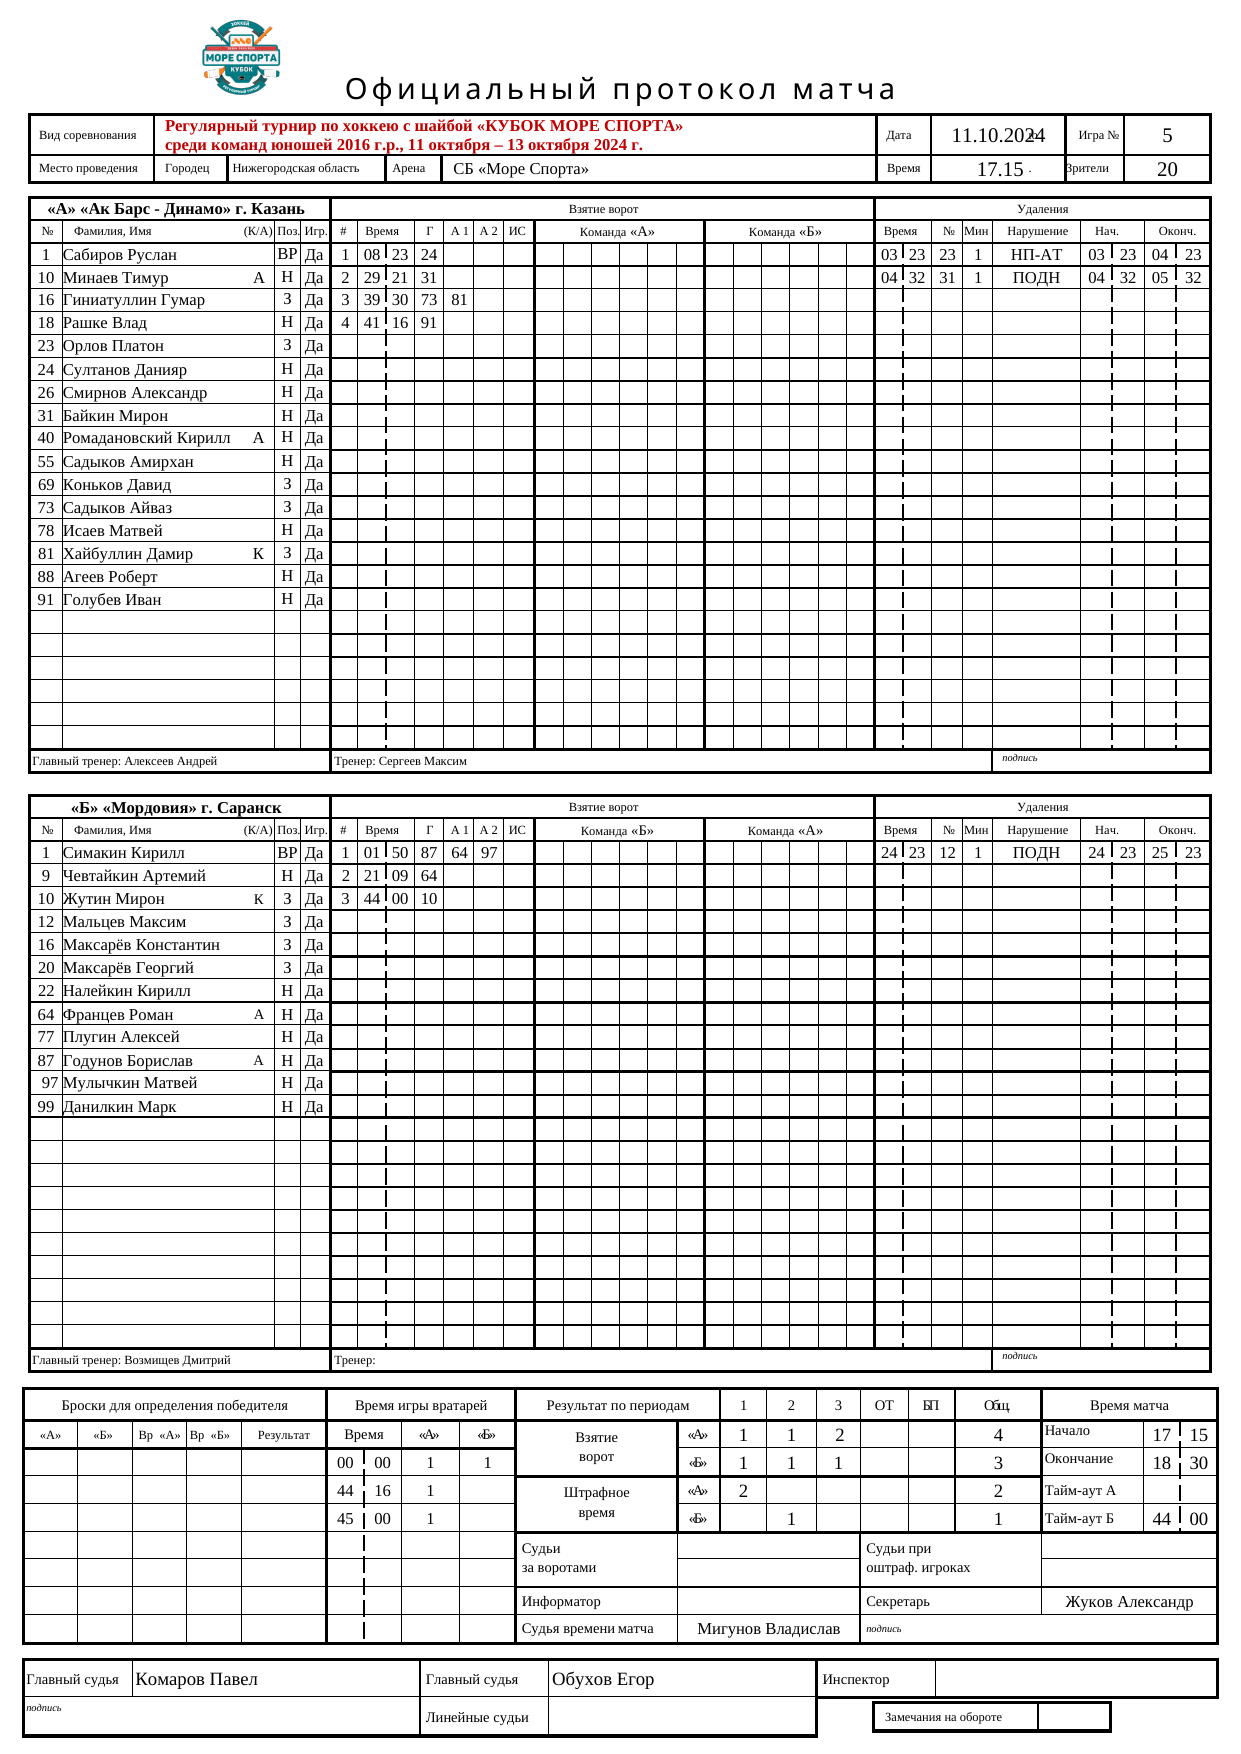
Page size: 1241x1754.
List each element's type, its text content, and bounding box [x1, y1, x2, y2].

table_cell [474, 335, 503, 357]
table_cell 31 [415, 267, 443, 288]
table_cell [876, 1211, 903, 1232]
table_cell [25, 1504, 77, 1531]
table_cell [706, 680, 733, 702]
table_cell [564, 1050, 591, 1070]
table_cell [963, 1234, 992, 1254]
table_cell 40 [31, 427, 62, 449]
table_cell [819, 727, 846, 748]
table_cell 78 [31, 519, 62, 541]
table_header ю Игра № [1067, 116, 1123, 154]
table_cell [358, 1050, 386, 1070]
table_cell [734, 566, 761, 587]
table_cell [819, 474, 846, 495]
table_header Регулярный турнир по хоккею с шайбой «КУБОК МОРЕ СПОРТА» среди команд юношей 2016 г.р., 11 октября – 13 октября 2024 г. [155, 116, 875, 154]
table_cell [648, 427, 676, 449]
table_cell [332, 934, 357, 955]
table_cell [78, 1587, 132, 1614]
table_cell [332, 703, 357, 725]
table_cell [706, 520, 733, 541]
table_cell [536, 611, 563, 633]
table_cell [819, 359, 846, 380]
table_cell [819, 1142, 846, 1162]
table_cell [301, 1279, 329, 1301]
table_cell [932, 451, 962, 472]
table_cell [903, 980, 931, 1001]
table_cell [358, 566, 386, 587]
table_cell [620, 405, 647, 426]
table_cell [876, 1188, 903, 1208]
table_cell [25, 1450, 77, 1475]
table_cell [1112, 543, 1144, 564]
table_cell [1176, 359, 1209, 380]
table_cell [932, 1326, 962, 1347]
table_cell [592, 1073, 619, 1093]
table_cell [1145, 1004, 1176, 1024]
table_cell [474, 1326, 503, 1347]
table_cell [876, 680, 903, 702]
table_cell [592, 1211, 619, 1232]
table_cell [677, 1211, 703, 1232]
table_cell [386, 427, 414, 449]
table_cell [876, 911, 903, 932]
table_cell [903, 474, 931, 495]
table_cell 04 [1081, 267, 1112, 288]
table_cell [1112, 589, 1144, 610]
table_cell [444, 566, 473, 587]
table_cell [620, 1165, 647, 1186]
table_cell [474, 289, 503, 311]
table_cell [592, 635, 619, 656]
table_cell [504, 635, 533, 656]
table_cell [415, 658, 443, 679]
table_cell [903, 658, 931, 679]
table_cell [332, 1165, 357, 1186]
table_cell [876, 1165, 903, 1186]
table_cell [861, 1448, 908, 1475]
table_cell [474, 1119, 503, 1139]
table_cell [275, 611, 300, 633]
table_cell 00 [364, 1450, 401, 1475]
table_cell [847, 289, 873, 311]
table_cell [903, 1096, 931, 1116]
table_cell 64 [415, 865, 443, 886]
table_cell Тайм-аут А [1043, 1476, 1143, 1503]
table_cell [415, 382, 443, 403]
table_cell [592, 451, 619, 472]
table_cell [819, 1280, 846, 1301]
table_cell [993, 1119, 1080, 1139]
table_cell [1176, 1119, 1209, 1139]
table_cell Время [328, 1422, 401, 1447]
table_cell [903, 589, 931, 610]
table_cell [706, 1119, 733, 1139]
table_cell [301, 1164, 329, 1186]
table_cell [460, 1559, 514, 1586]
table_cell Команда «Б» [536, 819, 703, 840]
table_cell [564, 1303, 591, 1324]
table_cell [1112, 611, 1144, 633]
table_cell Фамилия, Имя [63, 221, 242, 242]
table_cell [592, 244, 619, 265]
table_cell [133, 1532, 186, 1558]
table_cell [993, 1142, 1080, 1162]
table_cell [847, 1303, 873, 1324]
table_cell [1081, 1142, 1112, 1162]
table_cell [677, 474, 703, 495]
table_cell 30 [1180, 1448, 1216, 1475]
table_cell 10 [31, 266, 62, 288]
table_cell [993, 865, 1080, 886]
table_cell [504, 958, 533, 978]
table_cell [592, 1004, 619, 1024]
table_cell [386, 1303, 414, 1324]
table_cell [564, 1119, 591, 1139]
table_cell ВР [275, 842, 300, 863]
table_cell Секретарь [861, 1588, 1041, 1614]
table_cell [1081, 703, 1112, 725]
table_cell Тайм-аут Б [1043, 1504, 1143, 1531]
table_cell [1112, 958, 1144, 978]
table_cell [620, 589, 647, 610]
table_cell [415, 1326, 443, 1347]
table_cell [358, 451, 386, 472]
table_cell [876, 1119, 903, 1139]
table_cell Время [876, 221, 931, 242]
table_cell [31, 1256, 62, 1278]
table_cell [932, 1303, 962, 1324]
table_cell Н [275, 565, 300, 587]
table_cell З [275, 956, 300, 978]
table_cell Гиниатуллин Гумар [63, 289, 242, 311]
table_cell Чевтайкин Артемий [63, 864, 242, 886]
table_cell [358, 1257, 386, 1278]
table_cell [706, 1280, 733, 1301]
table_cell 23 [903, 842, 931, 863]
table_cell [474, 1303, 503, 1324]
table_cell [444, 543, 473, 564]
table_cell [706, 427, 733, 449]
table_cell [993, 958, 1080, 978]
table_cell [790, 497, 818, 518]
table_cell 44 [328, 1476, 364, 1503]
table_cell [1081, 1303, 1112, 1324]
table_cell [415, 980, 443, 1001]
table_cell [504, 842, 533, 863]
table_cell ПОДН [993, 267, 1080, 288]
table_cell 24 [415, 244, 443, 265]
table_cell [242, 473, 274, 495]
table_cell [847, 980, 873, 1001]
table_cell [762, 405, 789, 426]
table_cell Султанов Данияр [63, 358, 242, 380]
table_cell [474, 1211, 503, 1232]
table_cell [474, 589, 503, 610]
table_cell [1145, 335, 1176, 357]
table_cell [762, 382, 789, 403]
table_cell подпись [993, 751, 1209, 771]
table_cell [31, 1302, 62, 1324]
table_cell [790, 1211, 818, 1232]
table_cell [903, 427, 931, 449]
table_cell [790, 1326, 818, 1347]
table_cell [620, 658, 647, 679]
table_cell [648, 359, 676, 380]
table_cell [876, 958, 903, 978]
table_cell [504, 382, 533, 403]
table_cell 31 [932, 267, 962, 288]
table_cell [332, 497, 357, 518]
table_cell [762, 520, 789, 541]
table_cell [444, 703, 473, 725]
table_cell [1176, 1326, 1209, 1347]
table_cell [648, 888, 676, 909]
table_cell [386, 980, 414, 1001]
table_cell [876, 658, 903, 679]
table_cell [536, 335, 563, 357]
table_cell [903, 520, 931, 541]
table_cell 1 [31, 842, 62, 863]
table_cell [386, 1211, 414, 1232]
table_cell [564, 289, 591, 311]
table_cell Налейкин Кирилл [63, 979, 242, 1001]
table_cell [790, 865, 818, 886]
table_cell [332, 359, 357, 380]
table_cell [592, 934, 619, 955]
table_cell [819, 1050, 846, 1070]
table_header Время игры вратарей [328, 1390, 514, 1419]
table_cell [31, 1118, 62, 1139]
table_cell [963, 589, 992, 610]
table_cell [963, 865, 992, 886]
table_cell [187, 1504, 241, 1531]
table_cell [332, 520, 357, 541]
table_cell [30, 774, 1211, 794]
table_cell [536, 1188, 563, 1208]
table_cell [386, 405, 414, 426]
table_header «А» «Ак Барс - Динамо» г. Казань [31, 199, 329, 219]
table_cell [677, 589, 703, 610]
table_cell [1081, 289, 1112, 311]
table_cell [1145, 680, 1176, 702]
table_cell [762, 312, 789, 334]
table_cell [474, 382, 503, 403]
table_cell [78, 1450, 132, 1475]
table_cell [592, 1280, 619, 1301]
table_cell Нижегородская область [229, 156, 384, 181]
table_cell [932, 1280, 962, 1301]
table_cell [762, 934, 789, 955]
table_cell [706, 267, 733, 288]
table_cell Судьи при оштраф. игроках [861, 1534, 1041, 1586]
table_cell Начало [1043, 1422, 1143, 1447]
table_cell «А» [679, 1422, 719, 1447]
table_cell [819, 451, 846, 472]
table_cell [386, 451, 414, 472]
table_cell [734, 1303, 761, 1324]
table_cell [592, 382, 619, 403]
table_cell [1112, 1050, 1144, 1070]
table_cell [819, 980, 846, 1001]
table_cell [677, 1142, 703, 1162]
table_cell [474, 1004, 503, 1024]
table_cell [275, 1164, 300, 1186]
table_cell [444, 359, 473, 380]
table_cell [1081, 382, 1112, 403]
table_cell Игр. [301, 221, 329, 242]
table_cell [1176, 289, 1209, 311]
table_cell Да [301, 542, 329, 564]
table_cell 41 [358, 312, 386, 334]
table_cell Да [301, 312, 329, 334]
table_cell [1081, 727, 1112, 748]
table_cell [275, 1233, 300, 1254]
table_cell [648, 335, 676, 357]
table_cell [444, 1303, 473, 1324]
table_cell [762, 1142, 789, 1162]
table_cell [762, 497, 789, 518]
table_cell З [275, 542, 300, 564]
table_cell [762, 703, 789, 725]
table_cell [620, 451, 647, 472]
table_cell [819, 611, 846, 633]
table_cell [444, 1004, 473, 1024]
table_cell [504, 680, 533, 702]
table_cell [790, 1165, 818, 1186]
table_cell 12 [31, 910, 62, 932]
table_cell [932, 727, 962, 748]
table_cell [847, 451, 873, 472]
table_cell Вр «Б» [187, 1422, 241, 1447]
table_cell [1081, 888, 1112, 909]
table_cell [592, 958, 619, 978]
table_cell [819, 1326, 846, 1347]
table_cell [847, 635, 873, 656]
table_cell [1145, 520, 1176, 541]
table_cell Обухов Егор [549, 1661, 815, 1696]
table_cell [648, 382, 676, 403]
table_cell 04 [876, 267, 903, 288]
table_cell [31, 1233, 62, 1254]
table_cell [474, 1073, 503, 1093]
table_cell [932, 382, 962, 403]
table_cell [564, 497, 591, 518]
table_cell 05 [1145, 267, 1176, 288]
table_cell [460, 1532, 514, 1558]
table_cell Поз. [275, 221, 300, 242]
table_cell [364, 1587, 401, 1614]
table_cell [25, 1476, 77, 1503]
table_cell [564, 865, 591, 886]
table_cell [993, 1234, 1080, 1254]
table_cell [734, 289, 761, 311]
table_cell [1176, 1280, 1209, 1301]
table_cell [444, 267, 473, 288]
table_cell [444, 497, 473, 518]
table_cell [474, 611, 503, 633]
table_cell [762, 359, 789, 380]
table_cell [504, 359, 533, 380]
table_cell [1176, 958, 1209, 978]
table_cell [328, 1559, 364, 1586]
table_cell [504, 405, 533, 426]
table_cell [1112, 312, 1144, 334]
table_cell [648, 497, 676, 518]
table_cell [762, 566, 789, 587]
table_cell [592, 611, 619, 633]
table_cell [444, 1165, 473, 1186]
table_cell 1 [402, 1476, 459, 1503]
table_cell [706, 451, 733, 472]
table_cell [847, 842, 873, 863]
table_cell [993, 888, 1080, 909]
table_cell [332, 427, 357, 449]
table_cell [536, 451, 563, 472]
table_cell [358, 658, 386, 679]
table_cell Н [275, 381, 300, 403]
table_cell Да [301, 933, 329, 955]
table_cell [903, 635, 931, 656]
table_cell [1112, 727, 1144, 748]
table_cell [564, 1326, 591, 1347]
table_cell [1112, 635, 1144, 656]
table_cell [536, 727, 563, 748]
table_cell [1145, 727, 1176, 748]
table_cell [1145, 1026, 1176, 1047]
table_cell [677, 520, 703, 541]
table_cell ИС [504, 819, 533, 840]
table_cell [415, 1165, 443, 1186]
table_cell [386, 680, 414, 702]
table_cell [932, 1073, 962, 1093]
table_cell ИС [504, 221, 533, 242]
table_cell [876, 359, 903, 380]
table_cell [677, 543, 703, 564]
table_cell [677, 865, 703, 886]
table_cell [332, 1026, 357, 1047]
table_cell [242, 1210, 274, 1232]
table_cell [993, 1326, 1080, 1347]
table_cell [564, 703, 591, 725]
table_cell [402, 1587, 459, 1614]
table_cell [677, 1119, 703, 1139]
table_cell [677, 289, 703, 311]
table_cell [358, 1096, 386, 1116]
table_cell [993, 497, 1080, 518]
table_cell Тренер: [332, 1350, 991, 1370]
table_cell [790, 267, 818, 288]
table_cell [706, 497, 733, 518]
table_cell «Б» [78, 1422, 132, 1447]
table_cell [932, 1119, 962, 1139]
table_cell [415, 727, 443, 748]
table_cell [734, 1050, 761, 1070]
table_cell [819, 312, 846, 334]
table_cell [734, 658, 761, 679]
table_cell [1180, 1476, 1216, 1503]
table_cell [936, 1661, 1216, 1696]
table_cell Коньков Давид [63, 473, 242, 495]
table_cell [358, 1326, 386, 1347]
table_cell [242, 1325, 274, 1347]
table_cell [762, 1326, 789, 1347]
table_cell [790, 382, 818, 403]
table_cell [592, 566, 619, 587]
table_cell [1176, 865, 1209, 886]
table_cell [78, 1615, 132, 1642]
table_cell 22 [31, 979, 62, 1001]
table_cell [242, 1095, 274, 1116]
table_cell 23 [1112, 842, 1144, 863]
table_cell «Б» [460, 1422, 514, 1447]
table_cell [536, 1026, 563, 1047]
table_cell [63, 703, 242, 725]
table_cell [876, 727, 903, 748]
table_cell [677, 911, 703, 932]
table_cell [932, 1026, 962, 1047]
table_cell А [242, 1049, 274, 1070]
table_cell [734, 842, 761, 863]
table_cell [386, 1026, 414, 1047]
table_cell [536, 703, 563, 725]
table_cell [963, 1211, 992, 1232]
table_cell [1081, 911, 1112, 932]
table_cell [993, 635, 1080, 656]
table_cell [592, 703, 619, 725]
table_cell [762, 1050, 789, 1070]
table_cell [620, 958, 647, 978]
table_cell [1145, 958, 1176, 978]
table_cell [242, 1256, 274, 1278]
table_cell [734, 312, 761, 334]
table_cell [993, 611, 1080, 633]
table_cell [504, 980, 533, 1001]
table_cell [734, 520, 761, 541]
table_cell [620, 267, 647, 288]
table_cell [358, 335, 386, 357]
table_cell З [275, 933, 300, 955]
table_cell [386, 359, 414, 380]
table_cell (К/А) [242, 819, 274, 840]
table_cell Да [301, 427, 329, 449]
table_cell [677, 611, 703, 633]
table_cell [592, 680, 619, 702]
table_cell 64 [444, 842, 473, 863]
table_cell [847, 427, 873, 449]
table_cell [620, 1096, 647, 1116]
table_cell [903, 1050, 931, 1070]
table_cell К [242, 542, 274, 564]
table_cell [963, 1119, 992, 1139]
table_cell [1081, 1050, 1112, 1070]
table_cell [1145, 865, 1176, 886]
table_header 2 [767, 1390, 816, 1419]
table_cell [706, 727, 733, 748]
table_cell [648, 589, 676, 610]
table_cell [444, 427, 473, 449]
table_cell А 1 [444, 221, 473, 242]
table_cell [1081, 1234, 1112, 1254]
table_cell [332, 1004, 357, 1024]
table_cell [963, 312, 992, 334]
table_cell [275, 703, 300, 725]
table_cell [963, 980, 992, 1001]
table_cell [444, 865, 473, 886]
table_cell [1176, 1257, 1209, 1278]
table_cell [592, 1165, 619, 1186]
table_cell Да [301, 864, 329, 886]
table_cell [790, 244, 818, 265]
table_cell [187, 1587, 241, 1614]
table_cell [1081, 980, 1112, 1001]
table_cell [536, 658, 563, 679]
table_cell [762, 727, 789, 748]
table_cell [963, 335, 992, 357]
table_cell [332, 335, 357, 357]
table_cell [504, 497, 533, 518]
table_cell [474, 405, 503, 426]
table_cell [847, 1188, 873, 1208]
table_cell [706, 244, 733, 265]
table_cell [677, 427, 703, 449]
table_cell 08 [358, 244, 386, 265]
table_cell А [242, 266, 274, 288]
table_cell [564, 842, 591, 863]
table_cell [1081, 658, 1112, 679]
table_cell [386, 1234, 414, 1254]
table_cell [1176, 1165, 1209, 1186]
table_cell [648, 1326, 676, 1347]
table_cell 4 [332, 312, 357, 334]
table_cell 3 [956, 1448, 1040, 1475]
table_cell [1112, 865, 1144, 886]
table_cell [536, 1326, 563, 1347]
table_cell [677, 1026, 703, 1047]
table_cell [332, 658, 357, 679]
table_cell [620, 543, 647, 564]
table_cell Байкин Мирон [63, 404, 242, 426]
table_cell [242, 496, 274, 518]
table_cell [620, 1119, 647, 1139]
table_cell [648, 474, 676, 495]
table_cell [993, 335, 1080, 357]
table_cell [358, 520, 386, 541]
table_cell [1145, 405, 1176, 426]
table_cell [1176, 703, 1209, 725]
table_cell [734, 1004, 761, 1024]
table_cell [536, 1050, 563, 1070]
table_cell [415, 1257, 443, 1278]
table_cell 16 [31, 933, 62, 955]
table_cell [734, 865, 761, 886]
table_cell [677, 566, 703, 587]
table_cell [762, 842, 789, 863]
table_cell [474, 658, 503, 679]
table_cell [386, 1188, 414, 1208]
table_cell [993, 427, 1080, 449]
table_cell [415, 703, 443, 725]
table_cell [536, 911, 563, 932]
table_cell [415, 497, 443, 518]
table_cell [620, 703, 647, 725]
table_cell [677, 1073, 703, 1093]
table_cell [358, 1004, 386, 1024]
table_cell 2 [956, 1478, 1040, 1503]
table_cell [932, 980, 962, 1001]
table_cell [1112, 703, 1144, 725]
table_cell [706, 658, 733, 679]
table_cell [734, 1188, 761, 1208]
table_cell [819, 842, 846, 863]
table_cell [564, 611, 591, 633]
table_cell [1145, 1280, 1176, 1301]
table_cell [536, 474, 563, 495]
table_cell [301, 1256, 329, 1278]
table_cell [819, 520, 846, 541]
table_cell [932, 405, 962, 426]
table_cell [328, 1587, 364, 1614]
table_cell [133, 1450, 186, 1475]
table_cell [932, 497, 962, 518]
table_cell [790, 520, 818, 541]
table_cell [734, 589, 761, 610]
table_cell [648, 1165, 676, 1186]
table_cell Команда «А» [706, 819, 873, 840]
table_cell [592, 888, 619, 909]
table_cell 00 [1180, 1504, 1216, 1531]
table_cell [903, 382, 931, 403]
table_cell Рашке Влад [63, 312, 242, 334]
table_cell [903, 1303, 931, 1324]
table_cell [242, 335, 274, 357]
table_cell [242, 611, 274, 633]
table_cell Нарушение [993, 221, 1080, 242]
table_cell [993, 312, 1080, 334]
table_cell [474, 958, 503, 978]
table_cell [1112, 335, 1144, 357]
table_cell [504, 1050, 533, 1070]
table_cell [963, 289, 992, 311]
table_cell [734, 1326, 761, 1347]
table_cell [963, 1303, 992, 1324]
table_cell Да [301, 1071, 329, 1093]
table_cell 2 [817, 1422, 860, 1447]
table_cell [932, 520, 962, 541]
table_cell [790, 566, 818, 587]
table_cell [790, 703, 818, 725]
table_cell [903, 958, 931, 978]
table_cell [564, 474, 591, 495]
table_cell 23 [31, 335, 62, 357]
table_cell [847, 934, 873, 955]
table_cell [876, 865, 903, 886]
table_cell [762, 888, 789, 909]
table_cell [1081, 865, 1112, 886]
table_cell [187, 1450, 241, 1475]
table_cell [734, 680, 761, 702]
table_cell [358, 474, 386, 495]
table_cell [762, 635, 789, 656]
table_cell [620, 244, 647, 265]
table_cell [1081, 359, 1112, 380]
table_cell [592, 312, 619, 334]
table_cell Да [301, 473, 329, 495]
table_cell 21 [386, 267, 414, 288]
table_cell 09 [386, 865, 414, 886]
table_cell [932, 1096, 962, 1116]
table_cell [592, 1326, 619, 1347]
table_cell Мигунов Владислав [678, 1615, 859, 1642]
table_cell [648, 1303, 676, 1324]
table_cell [1081, 1026, 1112, 1047]
table_cell [993, 680, 1080, 702]
table_cell Результат [242, 1422, 325, 1447]
table_cell [504, 911, 533, 932]
table_cell [876, 934, 903, 955]
table_cell [706, 1257, 733, 1278]
table_cell [1081, 405, 1112, 426]
table_cell [1176, 335, 1209, 357]
table_cell [620, 680, 647, 702]
table_cell [706, 911, 733, 932]
table_cell [993, 1050, 1080, 1070]
table_cell [275, 1210, 300, 1232]
table_cell [564, 911, 591, 932]
table_cell [861, 1478, 908, 1503]
table_cell 81 [444, 289, 473, 311]
table_cell [620, 1234, 647, 1254]
table_cell [1145, 1142, 1176, 1162]
table_cell [1176, 1050, 1209, 1070]
table_cell Г [415, 819, 443, 840]
table_cell [536, 405, 563, 426]
table_cell [1145, 427, 1176, 449]
table_cell [932, 1050, 962, 1070]
table_cell [504, 1280, 533, 1301]
table_cell [648, 934, 676, 955]
table_cell [1112, 1096, 1144, 1116]
table_cell 01 [358, 842, 386, 863]
table_cell [734, 244, 761, 265]
table_cell [762, 543, 789, 564]
table_cell «А» [679, 1478, 719, 1503]
table_cell [993, 934, 1080, 955]
table_cell [734, 1211, 761, 1232]
table_cell [504, 1257, 533, 1278]
table_cell [1145, 1050, 1176, 1070]
table_cell [790, 1073, 818, 1093]
table_cell [358, 405, 386, 426]
table_cell [963, 1142, 992, 1162]
table_cell 23 [1176, 842, 1209, 863]
table_cell [31, 657, 62, 679]
table_header Результат по периодам [517, 1390, 719, 1419]
table_cell [1112, 1073, 1144, 1093]
table_cell [790, 359, 818, 380]
table_cell 88 [31, 565, 62, 587]
table_cell [1176, 543, 1209, 564]
table_cell 23 [1112, 244, 1144, 265]
table_cell [31, 1210, 62, 1232]
table_cell [1145, 1326, 1176, 1347]
table_cell 24 [31, 358, 62, 380]
table_cell [876, 382, 903, 403]
table_cell [536, 312, 563, 334]
table_cell 32 [1176, 267, 1209, 288]
table_cell [386, 335, 414, 357]
table_cell [504, 611, 533, 633]
table_cell [847, 1096, 873, 1116]
table_cell [444, 958, 473, 978]
table_cell 10 [415, 888, 443, 909]
table_cell [444, 680, 473, 702]
table_cell [876, 566, 903, 587]
table_cell [504, 474, 533, 495]
table_cell Ромадановский Кирилл [63, 427, 242, 449]
table_cell [332, 543, 357, 564]
table_cell [474, 911, 503, 932]
table_cell Максарёв Константин [63, 933, 242, 955]
table_cell Н [275, 864, 300, 886]
table_cell 20 [31, 956, 62, 978]
table_cell [847, 566, 873, 587]
table_cell [536, 680, 563, 702]
table_cell [648, 1280, 676, 1301]
table_cell [444, 1142, 473, 1162]
table_cell Жуков Александр [1042, 1588, 1216, 1614]
table_cell [762, 658, 789, 679]
table_cell [564, 658, 591, 679]
table_cell [903, 566, 931, 587]
table_cell [903, 335, 931, 357]
table_cell 16 [364, 1476, 401, 1503]
table_cell 2 [332, 865, 357, 886]
table_cell 81 [31, 542, 62, 564]
table_cell [415, 1280, 443, 1301]
table_cell Инспектор [818, 1661, 935, 1696]
table_cell [504, 1326, 533, 1347]
table_cell Смирнов Александр [63, 381, 242, 403]
table_cell [876, 589, 903, 610]
table_cell [706, 1326, 733, 1347]
table_cell Время [358, 819, 414, 840]
table_cell [734, 1096, 761, 1116]
table_cell [386, 1280, 414, 1301]
table_cell [819, 335, 846, 357]
table_cell [1145, 1073, 1176, 1093]
table_cell [592, 589, 619, 610]
table_cell [301, 1325, 329, 1347]
table_cell [876, 427, 903, 449]
table_cell [242, 1450, 325, 1475]
table_cell [876, 1026, 903, 1047]
table_cell [706, 980, 733, 1001]
table_cell [460, 1504, 514, 1531]
table_cell [332, 1188, 357, 1208]
table_cell [358, 1280, 386, 1301]
table_cell [63, 1141, 242, 1162]
table_cell А [242, 1003, 274, 1024]
table_cell [564, 589, 591, 610]
table_cell З [275, 910, 300, 932]
table_cell [677, 1280, 703, 1301]
table_cell [648, 1142, 676, 1162]
table_cell [1176, 1004, 1209, 1024]
table_cell Главный судья [421, 1661, 548, 1696]
table_cell [819, 543, 846, 564]
table_cell [817, 1478, 860, 1503]
table_cell [963, 1004, 992, 1024]
table_cell [762, 474, 789, 495]
table_cell Взятие ворот [332, 797, 873, 817]
table_cell 91 [415, 312, 443, 334]
table_cell [63, 1302, 242, 1324]
table_cell [790, 1303, 818, 1324]
table_cell [444, 335, 473, 357]
table_header Удаления [876, 199, 1209, 219]
table_cell Францев Роман [63, 1003, 242, 1024]
table_cell [847, 1119, 873, 1139]
table_cell [819, 703, 846, 725]
table_cell [993, 543, 1080, 564]
table_cell [762, 427, 789, 449]
table_cell [762, 244, 789, 265]
table_cell [648, 244, 676, 265]
table_cell [386, 520, 414, 541]
table_cell [402, 1615, 459, 1642]
table_cell 32 [903, 267, 931, 288]
table_header Время матча [1043, 1390, 1216, 1419]
table_cell [275, 634, 300, 656]
table_cell [762, 958, 789, 978]
table_cell [474, 1142, 503, 1162]
table_cell [592, 427, 619, 449]
table_cell [536, 267, 563, 288]
table_cell [847, 1004, 873, 1024]
table_cell 18 [31, 312, 62, 334]
table_cell [242, 910, 274, 932]
table_cell Н [275, 312, 300, 334]
table_cell [762, 1257, 789, 1278]
table_cell [474, 888, 503, 909]
table_cell [677, 1165, 703, 1186]
table_cell [536, 589, 563, 610]
table_cell [564, 1234, 591, 1254]
table_cell [536, 865, 563, 886]
table_cell [790, 474, 818, 495]
table_cell [1081, 335, 1112, 357]
table_cell [847, 382, 873, 403]
table_cell [677, 267, 703, 288]
table_cell [903, 1326, 931, 1347]
table_cell [386, 1165, 414, 1186]
table_cell [536, 566, 563, 587]
table_cell Фамилия, Имя [63, 819, 242, 840]
table_cell [415, 1142, 443, 1162]
table_cell [993, 1280, 1080, 1301]
table_cell [415, 520, 443, 541]
table_cell 29 [358, 267, 386, 288]
table_cell [993, 405, 1080, 426]
table_cell [536, 1096, 563, 1116]
table_cell [242, 979, 274, 1001]
table_cell [1176, 589, 1209, 610]
table_cell [963, 635, 992, 656]
table_cell [648, 658, 676, 679]
table_cell [63, 1187, 242, 1208]
table_cell [903, 1004, 931, 1024]
table_cell [564, 1257, 591, 1278]
table_cell Тренер: Сергеев Максим [332, 751, 991, 771]
table_cell [734, 980, 761, 1001]
table_cell [415, 934, 443, 955]
table_cell [648, 543, 676, 564]
table_cell [706, 1142, 733, 1162]
table_cell [876, 543, 903, 564]
table_cell [1112, 520, 1144, 541]
table_cell [187, 1532, 241, 1558]
table_cell [963, 497, 992, 518]
table_cell [819, 244, 846, 265]
table_cell [963, 382, 992, 403]
table_cell [536, 497, 563, 518]
table_cell [415, 566, 443, 587]
table_cell [819, 267, 846, 288]
table_cell [932, 589, 962, 610]
table_cell [819, 427, 846, 449]
table_cell 1 [402, 1450, 459, 1475]
table_cell [592, 497, 619, 518]
table_cell [242, 657, 274, 679]
table_cell Удаления [876, 797, 1209, 817]
table_cell [474, 267, 503, 288]
table_cell [677, 359, 703, 380]
table_cell [847, 497, 873, 518]
table_cell З [275, 887, 300, 909]
table_cell [564, 1165, 591, 1186]
table_cell [358, 1303, 386, 1324]
table_cell [620, 474, 647, 495]
table_cell Н [275, 450, 300, 472]
table_cell [332, 451, 357, 472]
table_cell [819, 1257, 846, 1278]
table_cell СБ «Море Спорта» [443, 156, 875, 181]
table_cell [847, 312, 873, 334]
table_cell [963, 451, 992, 472]
table_cell [474, 1165, 503, 1186]
table_cell [620, 888, 647, 909]
table_cell 4 [956, 1422, 1040, 1447]
table_cell [242, 450, 274, 472]
table_cell [386, 934, 414, 955]
table_cell [301, 1187, 329, 1208]
table_cell Агеев Роберт [63, 565, 242, 587]
table_cell [861, 1504, 908, 1531]
table_cell [847, 1165, 873, 1186]
table_cell [790, 1026, 818, 1047]
table_cell [25, 1532, 77, 1558]
table_cell [932, 566, 962, 587]
table_cell [474, 1257, 503, 1278]
table_cell «А» [402, 1422, 459, 1447]
table_cell 18 [1144, 1448, 1180, 1475]
table_header 1 [721, 1390, 766, 1419]
table_cell [762, 451, 789, 472]
table_cell [963, 543, 992, 564]
table_cell [963, 474, 992, 495]
table_cell [706, 589, 733, 610]
table_cell [963, 1188, 992, 1208]
table_cell [1081, 1211, 1112, 1232]
table_cell [847, 703, 873, 725]
table_cell [242, 244, 274, 265]
table_cell 97 [31, 1071, 62, 1093]
table_header 5 [1125, 116, 1209, 154]
table_cell [402, 1559, 459, 1586]
table_cell [536, 635, 563, 656]
table_cell подпись [861, 1615, 1216, 1642]
table_cell [762, 1303, 789, 1324]
table_cell [1112, 1211, 1144, 1232]
table_cell Да [301, 496, 329, 518]
table_cell [790, 1050, 818, 1070]
table_cell [444, 980, 473, 1001]
table_cell [706, 1234, 733, 1254]
table_cell [242, 726, 274, 748]
table_cell [1145, 1165, 1176, 1186]
table_cell № [932, 819, 962, 840]
table_cell [790, 680, 818, 702]
table_cell [648, 703, 676, 725]
table_cell 00 [328, 1450, 364, 1475]
table_cell Да [301, 358, 329, 380]
table_cell [1112, 1142, 1144, 1162]
table_cell [386, 589, 414, 610]
table_header ОТ [861, 1390, 908, 1419]
table_cell [790, 980, 818, 1001]
table_cell Время [358, 221, 414, 242]
table_cell Городец [155, 156, 226, 181]
table_cell [677, 1096, 703, 1116]
table_cell [734, 611, 761, 633]
table_cell [903, 359, 931, 380]
table_cell Главный тренер: Возмищев Дмитрий [31, 1350, 329, 1370]
table_cell [993, 727, 1080, 748]
table_cell [678, 1559, 859, 1586]
table_cell [242, 519, 274, 541]
table_header Общ. [956, 1390, 1040, 1419]
table_cell [358, 427, 386, 449]
table_cell [1112, 911, 1144, 932]
table_cell [790, 635, 818, 656]
table_cell Н [275, 519, 300, 541]
table_cell [847, 335, 873, 357]
table_cell [819, 1026, 846, 1047]
table_cell 64 [31, 1003, 62, 1024]
table_cell [332, 727, 357, 748]
table_cell [620, 382, 647, 403]
table_cell № [31, 819, 62, 840]
table_cell [963, 405, 992, 426]
table_cell [903, 1026, 931, 1047]
table_cell [734, 427, 761, 449]
table_cell [963, 703, 992, 725]
table_cell [1145, 566, 1176, 587]
table_cell [677, 244, 703, 265]
table_cell [1081, 611, 1112, 633]
table_cell [386, 1257, 414, 1278]
table_cell [762, 865, 789, 886]
table_cell [592, 1119, 619, 1139]
table_cell [242, 1071, 274, 1093]
table_cell [133, 1504, 186, 1531]
table_cell [706, 934, 733, 955]
table_cell [1112, 566, 1144, 587]
table_cell [63, 1233, 242, 1254]
table_cell [504, 451, 533, 472]
table_cell [648, 520, 676, 541]
table_cell 45 [328, 1504, 364, 1531]
table_cell [734, 1257, 761, 1278]
table_cell [932, 635, 962, 656]
table_cell [847, 1234, 873, 1254]
table_cell [504, 335, 533, 357]
table_cell [876, 611, 903, 633]
table_cell [301, 1302, 329, 1324]
table_cell [564, 888, 591, 909]
table_cell [762, 289, 789, 311]
table_cell [275, 1141, 300, 1162]
table_cell [932, 427, 962, 449]
table_cell [762, 1211, 789, 1232]
table_cell [415, 958, 443, 978]
table_cell [1176, 658, 1209, 679]
table_cell [242, 864, 274, 886]
table_cell [358, 727, 386, 748]
table_cell [648, 635, 676, 656]
table_cell [678, 1588, 859, 1614]
table_cell [932, 1234, 962, 1254]
table_cell [474, 703, 503, 725]
table_cell Орлов Платон [63, 335, 242, 357]
table_cell [819, 589, 846, 610]
table_cell [993, 1211, 1080, 1232]
table_cell [620, 1188, 647, 1208]
table_cell [963, 727, 992, 748]
table_cell [932, 911, 962, 932]
table_cell [460, 1615, 514, 1642]
table_cell Да [301, 266, 329, 288]
table_cell [620, 566, 647, 587]
table_cell . Зрители [1067, 156, 1123, 181]
table_cell [876, 335, 903, 357]
table_cell [993, 1096, 1080, 1116]
table_cell [648, 1257, 676, 1278]
table_cell [706, 474, 733, 495]
table_cell [1145, 1234, 1176, 1254]
table_cell [706, 703, 733, 725]
table_cell [648, 451, 676, 472]
table_cell [415, 589, 443, 610]
table_cell [819, 680, 846, 702]
table_cell [592, 727, 619, 748]
table_cell [444, 658, 473, 679]
table_cell [242, 634, 274, 656]
table_cell 97 [474, 842, 503, 863]
table_cell [358, 1026, 386, 1047]
table_cell [1112, 474, 1144, 495]
table_cell [242, 588, 274, 610]
table_cell [762, 1119, 789, 1139]
table_cell [903, 1119, 931, 1139]
table_cell 2 [332, 267, 357, 288]
table_cell [932, 1257, 962, 1278]
table_cell [444, 611, 473, 633]
table_cell [564, 359, 591, 380]
table_cell НП-АТ [993, 244, 1080, 265]
table_cell 32 [1112, 267, 1144, 288]
table_cell [734, 543, 761, 564]
table_cell Окончание [1043, 1448, 1143, 1475]
table_cell [592, 474, 619, 495]
table_cell Хайбуллин Дамир [63, 542, 242, 564]
table_cell [1112, 497, 1144, 518]
table_cell [876, 635, 903, 656]
table_cell [31, 1164, 62, 1186]
table_cell [301, 1118, 329, 1139]
table_cell [963, 658, 992, 679]
table_cell [819, 865, 846, 886]
table_cell [474, 566, 503, 587]
table_cell [358, 911, 386, 932]
table_cell [358, 382, 386, 403]
table_cell [275, 1279, 300, 1301]
table_cell [620, 1326, 647, 1347]
table_cell [63, 1118, 242, 1139]
table_cell Да [301, 289, 329, 311]
table_cell [847, 405, 873, 426]
table_cell [444, 635, 473, 656]
table_cell [564, 934, 591, 955]
table_cell [993, 980, 1080, 1001]
table_cell Годунов Борислав [63, 1049, 242, 1070]
table_cell [790, 911, 818, 932]
table_cell # [332, 819, 357, 840]
table_cell [648, 865, 676, 886]
table_cell [620, 427, 647, 449]
table_cell [549, 1697, 815, 1734]
table_cell [504, 1096, 533, 1116]
table_cell [564, 382, 591, 403]
table_cell [677, 980, 703, 1001]
table_cell 1 [332, 842, 357, 863]
table_cell [460, 1587, 514, 1614]
table_cell [648, 842, 676, 863]
table_cell [762, 680, 789, 702]
table_cell [1145, 451, 1176, 472]
table_cell [734, 958, 761, 978]
table_cell Нач. [1081, 221, 1144, 242]
table_cell К [242, 887, 274, 909]
table_cell «Б» [679, 1504, 719, 1531]
table_cell [1112, 680, 1144, 702]
table_cell «Б» [679, 1448, 719, 1475]
table_cell [993, 1073, 1080, 1093]
table_cell [762, 980, 789, 1001]
table_cell [242, 1118, 274, 1139]
table_cell [1176, 1211, 1209, 1232]
table_cell 24 [876, 842, 903, 863]
table_cell [242, 703, 274, 725]
table_cell [762, 589, 789, 610]
table_cell [706, 611, 733, 633]
table_cell [932, 703, 962, 725]
table_cell [790, 934, 818, 955]
table_cell [415, 1119, 443, 1139]
table_cell [504, 1142, 533, 1162]
table_cell [620, 934, 647, 955]
table_cell [909, 1504, 954, 1531]
table_cell [592, 1050, 619, 1070]
table_header 3 [817, 1390, 860, 1419]
table_cell [332, 680, 357, 702]
table_cell [1081, 543, 1112, 564]
table_cell 3 [332, 289, 357, 311]
table_cell 87 [415, 842, 443, 863]
table_cell [993, 474, 1080, 495]
table_cell [1145, 658, 1176, 679]
table_cell [648, 1026, 676, 1047]
table_cell Да [301, 956, 329, 978]
table_cell [648, 1050, 676, 1070]
table_cell [564, 958, 591, 978]
table_cell Время [876, 819, 931, 840]
table_cell [474, 1234, 503, 1254]
table_cell [790, 543, 818, 564]
table_cell [444, 934, 473, 955]
table_cell [328, 1532, 364, 1558]
table_cell [620, 312, 647, 334]
table_cell [1145, 312, 1176, 334]
table_cell Да [301, 335, 329, 357]
table_cell [903, 911, 931, 932]
table_cell [993, 589, 1080, 610]
table_cell [187, 1559, 241, 1586]
table_cell [1112, 888, 1144, 909]
table_cell Да [301, 910, 329, 932]
table_cell [402, 1532, 459, 1558]
table_cell [358, 497, 386, 518]
table_cell [564, 312, 591, 334]
table_cell Главный тренер: Алексеев Андрей [31, 751, 329, 771]
table_cell Сабиров Руслан [63, 244, 242, 265]
table_cell [386, 497, 414, 518]
table_cell [133, 1587, 186, 1614]
table_cell 69 [31, 473, 62, 495]
table_cell [903, 888, 931, 909]
table_cell [677, 635, 703, 656]
table_cell [358, 611, 386, 633]
table_cell [474, 727, 503, 748]
table_cell [706, 888, 733, 909]
table_cell 55 [31, 450, 62, 472]
table_cell [963, 888, 992, 909]
table_cell [648, 267, 676, 288]
table_cell [504, 1004, 533, 1024]
table_cell [1112, 1004, 1144, 1024]
table_cell [1144, 1476, 1180, 1503]
table_cell [332, 635, 357, 656]
table_header Взятие ворот [332, 199, 873, 219]
table_cell [386, 727, 414, 748]
table_cell [706, 312, 733, 334]
table_cell [332, 1142, 357, 1162]
table_cell [242, 1233, 274, 1254]
table_cell [819, 1188, 846, 1208]
table_cell 03 [1081, 244, 1112, 265]
table_cell [734, 1026, 761, 1047]
table_cell ВР [275, 244, 300, 265]
table_cell [819, 566, 846, 587]
table_cell [963, 1026, 992, 1047]
table_cell [677, 680, 703, 702]
table_header Вид соревнования [31, 116, 153, 154]
table_cell [536, 958, 563, 978]
table_cell [790, 1188, 818, 1208]
table_cell [23, 1645, 1217, 1658]
table_cell [677, 1004, 703, 1024]
table_cell (К/А) [242, 221, 274, 242]
table_cell Г [415, 221, 443, 242]
table_cell [1145, 497, 1176, 518]
table_cell [847, 520, 873, 541]
table_cell [677, 1188, 703, 1208]
table_cell Мин [963, 221, 992, 242]
table_cell Да [301, 244, 329, 265]
table_cell [819, 1211, 846, 1232]
table_cell [706, 865, 733, 886]
table_cell [1145, 543, 1176, 564]
table_cell [358, 543, 386, 564]
table_cell Да [301, 887, 329, 909]
table_cell [909, 1422, 954, 1447]
table_cell [734, 1142, 761, 1162]
table_cell [762, 611, 789, 633]
table_cell [386, 703, 414, 725]
table_cell [963, 1073, 992, 1093]
table_cell 1 [963, 244, 992, 265]
table_cell [564, 451, 591, 472]
table_cell [415, 427, 443, 449]
table_cell [903, 611, 931, 633]
table_cell [620, 289, 647, 311]
table_cell [734, 1119, 761, 1139]
table_cell [963, 427, 992, 449]
table_cell [648, 911, 676, 932]
table_cell [734, 405, 761, 426]
table_cell [536, 842, 563, 863]
table_cell [903, 1211, 931, 1232]
table_cell Н [275, 1071, 300, 1093]
table_cell [564, 244, 591, 265]
table_cell [1081, 1188, 1112, 1208]
table_cell [648, 1004, 676, 1024]
table_cell [817, 1504, 860, 1531]
table_cell 15 [1180, 1422, 1216, 1447]
table_cell [790, 842, 818, 863]
table_cell [504, 312, 533, 334]
table_cell [301, 611, 329, 633]
table_cell [328, 1615, 364, 1642]
table_cell [444, 1280, 473, 1301]
table_cell [790, 312, 818, 334]
table_cell [819, 911, 846, 932]
table_cell Н [275, 588, 300, 610]
table_cell [1081, 1326, 1112, 1347]
table_cell # [332, 221, 357, 242]
table_cell Да [301, 1049, 329, 1070]
table_cell [592, 1096, 619, 1116]
table_cell [444, 1050, 473, 1070]
table_cell [474, 312, 503, 334]
table_cell [31, 1187, 62, 1208]
table_cell [242, 1532, 325, 1558]
table_cell [301, 1141, 329, 1162]
picture [200, 16, 283, 68]
table_cell З [275, 473, 300, 495]
table_cell [474, 680, 503, 702]
table_cell [564, 543, 591, 564]
table_cell [1112, 980, 1144, 1001]
table_cell [993, 520, 1080, 541]
table_cell [819, 1096, 846, 1116]
table_cell [1081, 451, 1112, 472]
table_cell [963, 1326, 992, 1347]
table_cell [415, 635, 443, 656]
table_cell [332, 1119, 357, 1139]
table_cell [620, 911, 647, 932]
table_cell [1081, 1096, 1112, 1116]
table_cell [460, 1476, 514, 1503]
table_cell 17 [1144, 1422, 1180, 1447]
table_cell № [932, 221, 962, 242]
table_cell [504, 934, 533, 955]
table_cell [620, 1280, 647, 1301]
table_cell [31, 1325, 62, 1347]
table_cell Информатор [517, 1588, 677, 1614]
table_cell [358, 680, 386, 702]
table_cell [474, 497, 503, 518]
table_cell 10 [31, 887, 62, 909]
table_cell [301, 634, 329, 656]
table_cell [903, 289, 931, 311]
table_cell [504, 658, 533, 679]
table_cell [358, 1165, 386, 1186]
table_cell [1081, 497, 1112, 518]
table_cell [536, 359, 563, 380]
table_cell [275, 680, 300, 702]
table_cell 1 [31, 244, 62, 265]
table_cell [706, 1004, 733, 1024]
table_cell [903, 680, 931, 702]
table_cell [648, 980, 676, 1001]
table_cell [993, 289, 1080, 311]
table_cell [242, 565, 274, 587]
table_cell [332, 911, 357, 932]
table_cell [706, 1211, 733, 1232]
table_cell 77 [31, 1025, 62, 1047]
table_cell [63, 657, 242, 679]
table_cell [648, 566, 676, 587]
table_cell [242, 1615, 325, 1642]
table_cell [301, 1210, 329, 1232]
table_cell [847, 865, 873, 886]
table_cell 17.15 [932, 156, 1064, 181]
table_cell Штрафное время [517, 1478, 676, 1531]
table_cell [903, 1073, 931, 1093]
table_cell 73 [31, 496, 62, 518]
table_cell Нач. [1081, 819, 1144, 840]
table_cell [1112, 1026, 1144, 1047]
table_cell [444, 1073, 473, 1093]
table_cell 3 [332, 888, 357, 909]
table_cell [677, 703, 703, 725]
table_cell [819, 497, 846, 518]
table_header Дата [878, 116, 930, 154]
table_cell 03 [876, 244, 903, 265]
table_cell [536, 980, 563, 1001]
table_cell [1112, 1257, 1144, 1278]
table_cell [932, 658, 962, 679]
table_cell [592, 980, 619, 1001]
table_cell [25, 1587, 77, 1614]
table_cell [1176, 1234, 1209, 1254]
table_cell [1081, 566, 1112, 587]
table_cell [648, 680, 676, 702]
table_cell 26 [31, 381, 62, 403]
table_cell [678, 1534, 859, 1558]
table_cell А [242, 427, 274, 449]
table_cell [847, 1142, 873, 1162]
table_cell [993, 1165, 1080, 1186]
table_cell [386, 1096, 414, 1116]
table_cell 44 [1144, 1504, 1180, 1531]
table_cell [386, 1326, 414, 1347]
table_cell [648, 405, 676, 426]
table_cell [734, 497, 761, 518]
table_cell [903, 865, 931, 886]
table_cell Максарёв Георгий [63, 956, 242, 978]
table_cell [592, 842, 619, 863]
table_cell Комаров Павел [133, 1661, 419, 1696]
table_cell [677, 1303, 703, 1324]
table_cell [876, 1257, 903, 1278]
table_cell [536, 1165, 563, 1186]
table_cell [386, 658, 414, 679]
table_cell [415, 451, 443, 472]
table_cell [1081, 427, 1112, 449]
table_cell [847, 244, 873, 265]
table_cell [444, 312, 473, 334]
table_cell «А» [25, 1422, 77, 1447]
table_cell [63, 1164, 242, 1186]
table_cell [275, 657, 300, 679]
table_cell [415, 680, 443, 702]
table_cell [31, 703, 62, 725]
table_cell [275, 1256, 300, 1278]
table_cell [620, 1142, 647, 1162]
table_cell [332, 611, 357, 633]
table_cell [903, 1142, 931, 1162]
table_cell [790, 1257, 818, 1278]
table_cell [536, 1280, 563, 1301]
table_cell [187, 1615, 241, 1642]
table_cell [415, 474, 443, 495]
table_cell А 2 [474, 221, 503, 242]
table_cell [592, 289, 619, 311]
table_cell [790, 1096, 818, 1116]
table_cell А 1 [444, 819, 473, 840]
table_cell [847, 1026, 873, 1047]
table_cell [993, 1303, 1080, 1324]
table_cell [275, 1325, 300, 1347]
table_cell [564, 1188, 591, 1208]
table_cell Н [275, 358, 300, 380]
table_cell [474, 1096, 503, 1116]
table_cell [620, 359, 647, 380]
table_cell [78, 1504, 132, 1531]
table_cell [993, 1004, 1080, 1024]
table_cell [648, 289, 676, 311]
table_cell [504, 888, 533, 909]
table_cell [592, 658, 619, 679]
table_cell [332, 980, 357, 1001]
table_cell [762, 1026, 789, 1047]
table_cell [734, 635, 761, 656]
table_cell [1145, 1303, 1176, 1324]
table_cell [242, 1504, 325, 1531]
table_cell [993, 1026, 1080, 1047]
table_cell [903, 1280, 931, 1301]
table_cell [332, 474, 357, 495]
table_cell [1145, 611, 1176, 633]
table_cell [677, 842, 703, 863]
table_cell Н [275, 427, 300, 449]
table_cell [819, 1165, 846, 1186]
table_cell [648, 1073, 676, 1093]
table_cell Да [301, 450, 329, 472]
table_cell [1112, 1280, 1144, 1301]
table_cell [932, 611, 962, 633]
table_cell [819, 1234, 846, 1254]
table_cell [332, 589, 357, 610]
table_cell Да [301, 1003, 329, 1024]
table_cell [301, 680, 329, 702]
table_cell [847, 1050, 873, 1070]
table_cell 1 [332, 244, 357, 265]
table_cell [790, 727, 818, 748]
table_cell [1145, 635, 1176, 656]
table_cell [415, 405, 443, 426]
table_cell подпись [25, 1697, 419, 1734]
table_cell [1176, 1096, 1209, 1116]
table_cell [932, 934, 962, 955]
table_cell [734, 1073, 761, 1093]
table_cell [474, 474, 503, 495]
table_cell [734, 703, 761, 725]
table_cell [790, 658, 818, 679]
table_cell [847, 543, 873, 564]
table_cell Да [301, 979, 329, 1001]
table_cell [332, 1073, 357, 1093]
table_cell [847, 680, 873, 702]
table_cell 1 [767, 1448, 816, 1475]
table_cell Оконч. [1145, 221, 1209, 242]
table_cell [386, 1073, 414, 1093]
table_cell [1081, 589, 1112, 610]
table_cell [415, 359, 443, 380]
table_cell [871, 1699, 1217, 1734]
table_cell З [275, 335, 300, 357]
table_cell 1 [460, 1450, 514, 1475]
table_cell [677, 958, 703, 978]
table_cell [762, 1004, 789, 1024]
table_cell [504, 267, 533, 288]
table_cell [386, 382, 414, 403]
table_cell Да [301, 1095, 329, 1116]
table_cell [444, 1257, 473, 1278]
table_cell [706, 842, 733, 863]
table_cell [536, 244, 563, 265]
table_cell [993, 911, 1080, 932]
table_cell [677, 1234, 703, 1254]
table_cell [332, 1326, 357, 1347]
table_cell [790, 289, 818, 311]
table_cell [504, 589, 533, 610]
table_cell [1176, 1073, 1209, 1093]
table_cell [386, 958, 414, 978]
table_cell [1145, 703, 1176, 725]
table_cell [474, 1026, 503, 1047]
table_cell [734, 359, 761, 380]
table_cell [444, 727, 473, 748]
table_cell 2 [721, 1478, 766, 1503]
table_cell [474, 427, 503, 449]
table_cell [504, 1165, 533, 1186]
table_cell Н [275, 1025, 300, 1047]
table_cell [993, 1188, 1080, 1208]
table_cell [993, 1257, 1080, 1278]
table_cell [932, 312, 962, 334]
table_cell Мулычкин Матвей [63, 1071, 242, 1093]
table_cell «Б» «Мордовия» г. Саранск [31, 797, 329, 817]
table_cell [734, 382, 761, 403]
table_cell [474, 451, 503, 472]
table_cell 00 [386, 888, 414, 909]
table_cell 1 [963, 267, 992, 288]
table_cell [536, 543, 563, 564]
table_cell [592, 1188, 619, 1208]
table_cell [1081, 635, 1112, 656]
table_cell [819, 958, 846, 978]
table_cell [932, 543, 962, 564]
table_cell [1081, 1004, 1112, 1024]
table_cell [564, 1280, 591, 1301]
table_cell [358, 958, 386, 978]
table_cell [592, 335, 619, 357]
table_cell Н [275, 1003, 300, 1024]
table_cell [592, 1257, 619, 1278]
table_cell [242, 1279, 274, 1301]
table_cell [876, 1280, 903, 1301]
table_cell [358, 589, 386, 610]
table_cell [734, 934, 761, 955]
table_cell Жутин Мирон [63, 887, 242, 909]
table_cell [1081, 1073, 1112, 1093]
table_cell Да [301, 1025, 329, 1047]
table_cell [903, 1234, 931, 1254]
table_cell [504, 1119, 533, 1139]
table_cell [242, 1559, 325, 1586]
table_cell Арена [387, 156, 440, 181]
table_cell [63, 680, 242, 702]
table_cell [706, 635, 733, 656]
table_cell 23 [903, 244, 931, 265]
table_cell [1042, 1559, 1216, 1586]
table_cell [444, 1096, 473, 1116]
table_cell [133, 1476, 186, 1503]
table_cell [386, 1004, 414, 1024]
table_cell [620, 727, 647, 748]
table_cell [504, 289, 533, 311]
table_cell [444, 520, 473, 541]
table_cell [63, 1210, 242, 1232]
table_cell [1176, 911, 1209, 932]
table_cell [63, 726, 242, 748]
table_cell [903, 727, 931, 748]
table_cell [364, 1559, 401, 1586]
table_cell [564, 1142, 591, 1162]
table_cell [31, 1279, 62, 1301]
table_cell [332, 1303, 357, 1324]
table_cell Садыков Амирхан [63, 450, 242, 472]
table_cell [536, 1004, 563, 1024]
table_cell [620, 842, 647, 863]
table_cell 30 [386, 289, 414, 311]
table_cell [1176, 474, 1209, 495]
table_cell Садыков Айваз [63, 496, 242, 518]
table_cell [592, 543, 619, 564]
table_cell [592, 865, 619, 886]
table_cell [242, 358, 274, 380]
table_cell 20 [1125, 156, 1209, 181]
table_cell [847, 658, 873, 679]
table_cell [1081, 312, 1112, 334]
table_cell 1 [956, 1504, 1040, 1531]
table_cell [386, 611, 414, 633]
table_cell [932, 680, 962, 702]
table_cell [78, 1559, 132, 1586]
table_cell [1176, 451, 1209, 472]
table_cell Н [275, 1049, 300, 1070]
table_cell [504, 543, 533, 564]
table_cell [620, 1026, 647, 1047]
table_cell 1 [721, 1448, 766, 1475]
table_cell [620, 1004, 647, 1024]
table_cell [444, 1234, 473, 1254]
table_cell З [275, 496, 300, 518]
table_cell [620, 980, 647, 1001]
table_cell [1112, 1234, 1144, 1254]
table_cell [592, 1142, 619, 1162]
table_cell [592, 405, 619, 426]
table_cell [706, 958, 733, 978]
table_cell [504, 1303, 533, 1324]
table_cell [706, 335, 733, 357]
table_cell Команда «Б» [706, 221, 873, 242]
table_cell [648, 611, 676, 633]
table_cell [620, 1257, 647, 1278]
table_cell [1145, 888, 1176, 909]
table_cell Команда «А» [536, 221, 703, 242]
table_cell [592, 359, 619, 380]
table_cell [706, 543, 733, 564]
table_cell [620, 635, 647, 656]
table_cell [762, 1188, 789, 1208]
table_cell [504, 244, 533, 265]
table_cell [963, 1280, 992, 1301]
table_cell [963, 911, 992, 932]
table_header БП [909, 1390, 954, 1419]
table_cell [876, 312, 903, 334]
table_cell [1112, 405, 1144, 426]
table_cell [1081, 958, 1112, 978]
table_cell Судьи за воротами [517, 1534, 677, 1586]
table_cell [963, 611, 992, 633]
table_cell [332, 1257, 357, 1278]
table_cell 44 [358, 888, 386, 909]
table_cell [677, 1050, 703, 1070]
table_cell 23 [1176, 244, 1209, 265]
table_cell [620, 865, 647, 886]
table_cell [444, 888, 473, 909]
table_cell Нарушение [993, 819, 1080, 840]
table_cell [242, 1187, 274, 1208]
table_cell Взятие ворот [517, 1422, 676, 1475]
table_cell [734, 335, 761, 357]
table_cell [790, 335, 818, 357]
table_cell [819, 405, 846, 426]
table_cell 1 [402, 1504, 459, 1531]
table_cell [536, 427, 563, 449]
table_cell [301, 657, 329, 679]
table_cell [1145, 359, 1176, 380]
table_cell [564, 980, 591, 1001]
table_cell [1145, 1119, 1176, 1139]
table_cell [677, 934, 703, 955]
table_cell [332, 1280, 357, 1301]
table_cell [762, 1096, 789, 1116]
table_cell [819, 382, 846, 403]
table_cell [332, 382, 357, 403]
table_cell [903, 451, 931, 472]
table_cell [474, 1188, 503, 1208]
table_cell [1176, 1303, 1209, 1324]
table_cell [1145, 1096, 1176, 1116]
table_cell [847, 589, 873, 610]
table_cell [1176, 934, 1209, 955]
table_cell [790, 1234, 818, 1254]
table_cell [25, 1559, 77, 1586]
table_cell [847, 727, 873, 748]
table_cell [734, 267, 761, 288]
table_cell [963, 958, 992, 978]
table_cell [592, 520, 619, 541]
table_cell [620, 520, 647, 541]
table_cell [1112, 382, 1144, 403]
table_cell [762, 335, 789, 357]
table_cell [620, 611, 647, 633]
table_cell [963, 359, 992, 380]
table_cell 1 [817, 1448, 860, 1475]
table_cell [415, 1303, 443, 1324]
table_cell [444, 911, 473, 932]
table_cell [876, 888, 903, 909]
table_cell [1112, 1165, 1144, 1186]
table_cell [564, 1004, 591, 1024]
table_cell [1176, 680, 1209, 702]
table_cell [677, 451, 703, 472]
table_cell [819, 635, 846, 656]
table_cell [648, 1119, 676, 1139]
table_cell [876, 1096, 903, 1116]
table_cell [734, 474, 761, 495]
table_cell Да [301, 842, 329, 863]
table_cell [444, 589, 473, 610]
table_cell [734, 451, 761, 472]
table_cell [536, 1119, 563, 1139]
table_cell [1081, 474, 1112, 495]
table_cell [706, 1303, 733, 1324]
table_cell [847, 1326, 873, 1347]
table_cell [1145, 1188, 1176, 1208]
table_cell [242, 842, 274, 863]
table_cell [1112, 1119, 1144, 1139]
table_cell [1176, 497, 1209, 518]
table_cell [444, 244, 473, 265]
table_cell [876, 520, 903, 541]
table_cell [790, 451, 818, 472]
table_cell [504, 1026, 533, 1047]
table_cell [242, 312, 274, 334]
table_cell Вр «А» [133, 1422, 186, 1447]
table_cell Н [275, 979, 300, 1001]
table_cell 24 [1081, 842, 1112, 863]
table_cell [364, 1615, 401, 1642]
table_cell [504, 1234, 533, 1254]
table_cell 04 [1145, 244, 1176, 265]
table_cell [963, 1257, 992, 1278]
table_cell [1145, 289, 1176, 311]
table_cell [1112, 1188, 1144, 1208]
table_cell [648, 1234, 676, 1254]
table_cell [133, 1615, 186, 1642]
table_cell [358, 1211, 386, 1232]
table_cell Место проведения [31, 156, 153, 181]
table_cell [1176, 611, 1209, 633]
table_cell [762, 1165, 789, 1186]
table_cell [903, 703, 931, 725]
table_cell [301, 726, 329, 748]
table_cell [706, 1026, 733, 1047]
table_cell [504, 566, 533, 587]
table_cell [536, 934, 563, 955]
table_cell [1145, 1211, 1176, 1232]
table_cell [474, 520, 503, 541]
table_cell [504, 865, 533, 886]
table_cell [31, 634, 62, 656]
table_cell [242, 1164, 274, 1186]
table_cell [1176, 520, 1209, 541]
table_cell 91 [31, 588, 62, 610]
table_cell [876, 1303, 903, 1324]
table_cell [819, 1119, 846, 1139]
table_cell [762, 1280, 789, 1301]
table_cell [564, 635, 591, 656]
table_cell [242, 289, 274, 311]
table_cell [1176, 888, 1209, 909]
table_cell [242, 381, 274, 403]
table_cell [847, 611, 873, 633]
table_cell [1176, 980, 1209, 1001]
table_cell [790, 611, 818, 633]
table_cell [1112, 1326, 1144, 1347]
table_cell [386, 474, 414, 495]
table_cell [847, 888, 873, 909]
table_cell [415, 1188, 443, 1208]
table_cell [993, 451, 1080, 472]
table_cell Линейные судьи [421, 1697, 548, 1734]
table_cell [444, 474, 473, 495]
table_cell 12 [932, 842, 962, 863]
table_cell [415, 1211, 443, 1232]
table_cell [358, 1142, 386, 1162]
table_cell [721, 1504, 766, 1531]
table_cell [63, 611, 242, 633]
table_cell [648, 958, 676, 978]
table_cell [903, 405, 931, 426]
table_cell [564, 405, 591, 426]
table_cell № [31, 221, 62, 242]
table_cell [1176, 635, 1209, 656]
table_cell [963, 1050, 992, 1070]
table_cell [847, 958, 873, 978]
table_cell А 2 [474, 819, 503, 840]
table_cell [386, 1119, 414, 1139]
table_cell 25 [1145, 842, 1176, 863]
table_cell [648, 1211, 676, 1232]
table_cell [474, 359, 503, 380]
table_cell [847, 911, 873, 932]
table_cell [818, 1699, 871, 1734]
table_cell [242, 1587, 325, 1614]
table_cell [1112, 1303, 1144, 1324]
table_cell 1 [767, 1504, 816, 1531]
table_cell [275, 1187, 300, 1208]
table_cell [1081, 680, 1112, 702]
table_cell [504, 1188, 533, 1208]
table_cell Плугин Алексей [63, 1025, 242, 1047]
table_cell [1176, 405, 1209, 426]
table_cell [1145, 934, 1176, 955]
table_cell [386, 1050, 414, 1070]
table_cell [963, 566, 992, 587]
table_cell [242, 680, 274, 702]
table_cell [963, 934, 992, 955]
table_cell [861, 1422, 908, 1447]
table_cell [706, 1073, 733, 1093]
table_cell подпись [993, 1350, 1209, 1370]
table_cell [706, 405, 733, 426]
table_cell [790, 1280, 818, 1301]
table_cell [536, 1073, 563, 1093]
table_cell [790, 1119, 818, 1139]
table_cell [706, 289, 733, 311]
table_cell [932, 865, 962, 886]
table_cell [790, 888, 818, 909]
table_cell [386, 635, 414, 656]
table_cell [564, 1096, 591, 1116]
table_cell Данилкин Марк [63, 1095, 242, 1116]
table_cell [762, 1234, 789, 1254]
table_cell [648, 312, 676, 334]
table_cell [242, 1302, 274, 1324]
table_cell [63, 1256, 242, 1278]
table_cell [1081, 520, 1112, 541]
table_cell [762, 1073, 789, 1093]
table_cell [734, 911, 761, 932]
table_cell Да [301, 565, 329, 587]
table_cell [31, 680, 62, 702]
table_cell [734, 727, 761, 748]
table_cell 00 [364, 1504, 401, 1531]
table_cell [677, 382, 703, 403]
table_cell [25, 1615, 77, 1642]
table_cell [706, 1165, 733, 1186]
table_cell [564, 566, 591, 587]
table_cell [444, 1188, 473, 1208]
table_cell [1176, 427, 1209, 449]
table_cell [963, 520, 992, 541]
table_cell [415, 1050, 443, 1070]
table_cell [415, 611, 443, 633]
table_cell [876, 497, 903, 518]
table_cell [876, 980, 903, 1001]
table_cell [819, 1303, 846, 1324]
table_cell З [275, 289, 300, 311]
table_cell [504, 1211, 533, 1232]
table_cell [648, 1096, 676, 1116]
table_cell [1145, 589, 1176, 610]
table_cell [876, 1004, 903, 1024]
table_cell Главный судья [25, 1661, 132, 1696]
table_cell 1 [767, 1422, 816, 1447]
table_cell [275, 1302, 300, 1324]
table_cell [706, 566, 733, 587]
table_cell [1042, 1534, 1216, 1558]
table_cell [963, 1165, 992, 1186]
table_cell [876, 1073, 903, 1093]
table_cell [876, 1050, 903, 1070]
table_cell [358, 1119, 386, 1139]
table_cell [963, 1096, 992, 1116]
table_cell [847, 359, 873, 380]
table_cell 99 [31, 1095, 62, 1116]
table_cell [734, 888, 761, 909]
table_cell [1112, 289, 1144, 311]
table_cell [932, 335, 962, 357]
table_cell [932, 1211, 962, 1232]
table_cell [909, 1448, 954, 1475]
table_cell [762, 911, 789, 932]
table_cell Исаев Матвей [63, 519, 242, 541]
table_cell [31, 1141, 62, 1162]
table_cell [677, 335, 703, 357]
table_cell [536, 382, 563, 403]
table_cell [876, 451, 903, 472]
table_cell [415, 1073, 443, 1093]
table_cell [1112, 451, 1144, 472]
table_cell [677, 727, 703, 748]
table_cell [78, 1476, 132, 1503]
table_cell [275, 1118, 300, 1139]
table_cell [876, 1142, 903, 1162]
table_cell [415, 1004, 443, 1024]
table_cell [903, 543, 931, 564]
table_cell [242, 1025, 274, 1047]
table_cell [444, 405, 473, 426]
table_cell 31 [31, 404, 62, 426]
table_cell [903, 497, 931, 518]
table_cell [790, 405, 818, 426]
table_cell [677, 405, 703, 426]
table_cell [386, 1142, 414, 1162]
table_cell [332, 1234, 357, 1254]
table_cell [677, 312, 703, 334]
table_cell [63, 1325, 242, 1347]
table_cell [734, 1280, 761, 1301]
table_cell [1176, 1142, 1209, 1162]
table_cell 23 [386, 244, 414, 265]
table_cell [932, 1165, 962, 1186]
table_cell [677, 497, 703, 518]
table_cell [415, 1234, 443, 1254]
table_cell [706, 1096, 733, 1116]
table_cell [133, 1559, 186, 1586]
table_cell [1081, 1165, 1112, 1186]
table_cell [504, 1073, 533, 1093]
table_cell [444, 1211, 473, 1232]
table_cell [903, 934, 931, 955]
table_cell [1176, 1188, 1209, 1208]
table_cell [536, 1303, 563, 1324]
table_cell [564, 1211, 591, 1232]
table_cell [932, 474, 962, 495]
table_cell [592, 1026, 619, 1047]
table_cell [386, 543, 414, 564]
table_cell [819, 1004, 846, 1024]
table_cell [932, 958, 962, 978]
table_cell 1 [963, 842, 992, 863]
table_cell [876, 405, 903, 426]
table_cell [1145, 911, 1176, 932]
table_cell [63, 634, 242, 656]
table_cell [504, 427, 533, 449]
table_cell Мин [963, 819, 992, 840]
table_cell [876, 289, 903, 311]
table_cell [790, 1142, 818, 1162]
table_cell [876, 1326, 903, 1347]
table_cell [564, 680, 591, 702]
table_cell [734, 1234, 761, 1254]
table_cell [648, 1188, 676, 1208]
table_cell [536, 888, 563, 909]
table_cell [358, 635, 386, 656]
table_cell [564, 1026, 591, 1047]
table_cell [504, 520, 533, 541]
table_cell [332, 958, 357, 978]
table_cell [564, 520, 591, 541]
table_cell Оконч. [1145, 819, 1209, 840]
table_cell [364, 1532, 401, 1558]
table_header 11.10.2024 [932, 116, 1064, 154]
table_cell [564, 335, 591, 357]
table_cell [932, 888, 962, 909]
table_cell [677, 1326, 703, 1347]
table_cell Да [301, 519, 329, 541]
table_cell [1145, 1257, 1176, 1278]
table_cell [1081, 1119, 1112, 1139]
table_cell [301, 1233, 329, 1254]
table_cell [903, 1165, 931, 1186]
table_cell [31, 611, 62, 633]
table_cell [790, 1004, 818, 1024]
table_cell [847, 1073, 873, 1093]
table_cell [242, 1141, 274, 1162]
table_cell [993, 566, 1080, 587]
table_cell [187, 1476, 241, 1503]
table_cell [1145, 980, 1176, 1001]
table_cell [592, 1303, 619, 1324]
table_cell [536, 1257, 563, 1278]
table_cell 73 [415, 289, 443, 311]
table_cell [415, 335, 443, 357]
table_cell [1112, 359, 1144, 380]
table_cell Н [275, 1095, 300, 1116]
table_cell [474, 543, 503, 564]
table_cell [474, 635, 503, 656]
table_cell [706, 1050, 733, 1070]
table_cell [932, 289, 962, 311]
table_cell Симакин Кирилл [63, 842, 242, 863]
table_cell [790, 427, 818, 449]
table_cell [564, 267, 591, 288]
table_cell [474, 980, 503, 1001]
table_cell [358, 1234, 386, 1254]
table_cell [847, 1211, 873, 1232]
text Официальный протокол матча [35, 68, 1205, 108]
table_cell [790, 589, 818, 610]
table_cell [620, 1073, 647, 1093]
table_cell [444, 1326, 473, 1347]
table_cell [536, 1211, 563, 1232]
table_cell Поз. [275, 819, 300, 840]
table_cell [993, 382, 1080, 403]
table_cell [1112, 934, 1144, 955]
table_cell [242, 933, 274, 955]
table_cell [1176, 566, 1209, 587]
table_cell Да [301, 404, 329, 426]
table_cell [767, 1478, 816, 1503]
table_cell [474, 934, 503, 955]
table_cell [332, 1211, 357, 1232]
table_cell [415, 911, 443, 932]
table_cell [1176, 1026, 1209, 1047]
table_cell [876, 474, 903, 495]
table_cell [564, 1073, 591, 1093]
table_cell [790, 958, 818, 978]
table_cell [332, 1096, 357, 1116]
table_cell [876, 703, 903, 725]
table_cell [474, 244, 503, 265]
table_cell 16 [386, 312, 414, 334]
table_cell [620, 1050, 647, 1070]
table_cell [358, 359, 386, 380]
table_cell Н [275, 404, 300, 426]
table_cell [1176, 382, 1209, 403]
table_cell [648, 727, 676, 748]
table_cell [819, 888, 846, 909]
table_cell [677, 888, 703, 909]
table_cell 23 [932, 244, 962, 265]
table_cell [592, 267, 619, 288]
table_cell [474, 1050, 503, 1070]
table_cell [932, 1004, 962, 1024]
table_cell Мальцев Максим [63, 910, 242, 932]
table_cell [332, 1050, 357, 1070]
table_cell [474, 1280, 503, 1301]
table_cell [847, 1257, 873, 1278]
table_cell [706, 1188, 733, 1208]
table_cell [706, 382, 733, 403]
table_cell 87 [31, 1049, 62, 1070]
table_cell [415, 1026, 443, 1047]
table_cell [620, 335, 647, 357]
table_cell [564, 727, 591, 748]
table_cell 9 [31, 864, 62, 886]
table_cell [1176, 312, 1209, 334]
table_cell [536, 520, 563, 541]
table_cell [592, 911, 619, 932]
table_cell [444, 382, 473, 403]
table_cell [242, 404, 274, 426]
table_cell [909, 1478, 954, 1503]
table_cell [564, 427, 591, 449]
table_cell [63, 1279, 242, 1301]
table_cell [536, 289, 563, 311]
table_cell Игр. [301, 819, 329, 840]
table_cell [504, 727, 533, 748]
table_cell [963, 680, 992, 702]
table_cell [847, 267, 873, 288]
table_cell 21 [358, 865, 386, 886]
table_cell Время [878, 156, 930, 181]
table_cell [31, 726, 62, 748]
table_cell [504, 703, 533, 725]
table_cell [932, 359, 962, 380]
table_cell [1145, 474, 1176, 495]
table_cell [1145, 382, 1176, 403]
table_cell [301, 703, 329, 725]
table_cell [993, 703, 1080, 725]
table_cell [332, 566, 357, 587]
table_cell [677, 1257, 703, 1278]
table_header Броски для определения победителя [25, 1390, 325, 1419]
table_cell [275, 726, 300, 748]
table_cell [819, 658, 846, 679]
table_cell [536, 1142, 563, 1162]
table_cell [358, 980, 386, 1001]
table_cell [332, 405, 357, 426]
table_cell [762, 267, 789, 288]
table_cell Да [301, 588, 329, 610]
table_cell [819, 934, 846, 955]
table_cell [474, 865, 503, 886]
table_cell Да [301, 381, 329, 403]
table_cell [415, 1096, 443, 1116]
table_cell [358, 934, 386, 955]
table_cell [903, 1188, 931, 1208]
table_cell Минаев Тимур [63, 266, 242, 288]
table_cell ПОДН [993, 842, 1080, 863]
table_cell [932, 1142, 962, 1162]
table_cell [1081, 1280, 1112, 1301]
table_cell [592, 1234, 619, 1254]
table_cell Голубев Иван [63, 588, 242, 610]
table_cell [847, 1280, 873, 1301]
table_cell [620, 1211, 647, 1232]
table_cell [734, 1165, 761, 1186]
table_cell [386, 566, 414, 587]
table_cell [1112, 427, 1144, 449]
table_cell [819, 1073, 846, 1093]
table_cell [1112, 658, 1144, 679]
table_cell [444, 451, 473, 472]
table_cell [386, 911, 414, 932]
table_cell [620, 497, 647, 518]
table_cell [1081, 934, 1112, 955]
table_cell [903, 1257, 931, 1278]
table_cell [903, 312, 931, 334]
table_cell [242, 956, 274, 978]
table_cell [444, 1026, 473, 1047]
table_cell [677, 658, 703, 679]
table_cell [819, 289, 846, 311]
table_cell [358, 1188, 386, 1208]
table_cell [358, 703, 386, 725]
table_cell [993, 658, 1080, 679]
table_cell [242, 1476, 325, 1503]
table_cell [932, 1188, 962, 1208]
table_cell [993, 359, 1080, 380]
table_cell [876, 1234, 903, 1254]
table_cell [1081, 1257, 1112, 1278]
table_cell [1176, 727, 1209, 748]
table_cell 39 [358, 289, 386, 311]
table_cell [847, 474, 873, 495]
table_cell 50 [386, 842, 414, 863]
table_cell 1 [721, 1422, 766, 1447]
table_cell Судья времени матча [517, 1615, 677, 1642]
table_cell 16 [31, 289, 62, 311]
table_cell [620, 1303, 647, 1324]
table_cell [415, 543, 443, 564]
table_cell [444, 1119, 473, 1139]
table_cell [358, 1073, 386, 1093]
table_cell Н [275, 266, 300, 288]
table_cell [78, 1532, 132, 1558]
table_cell [536, 1234, 563, 1254]
table_cell [706, 359, 733, 380]
